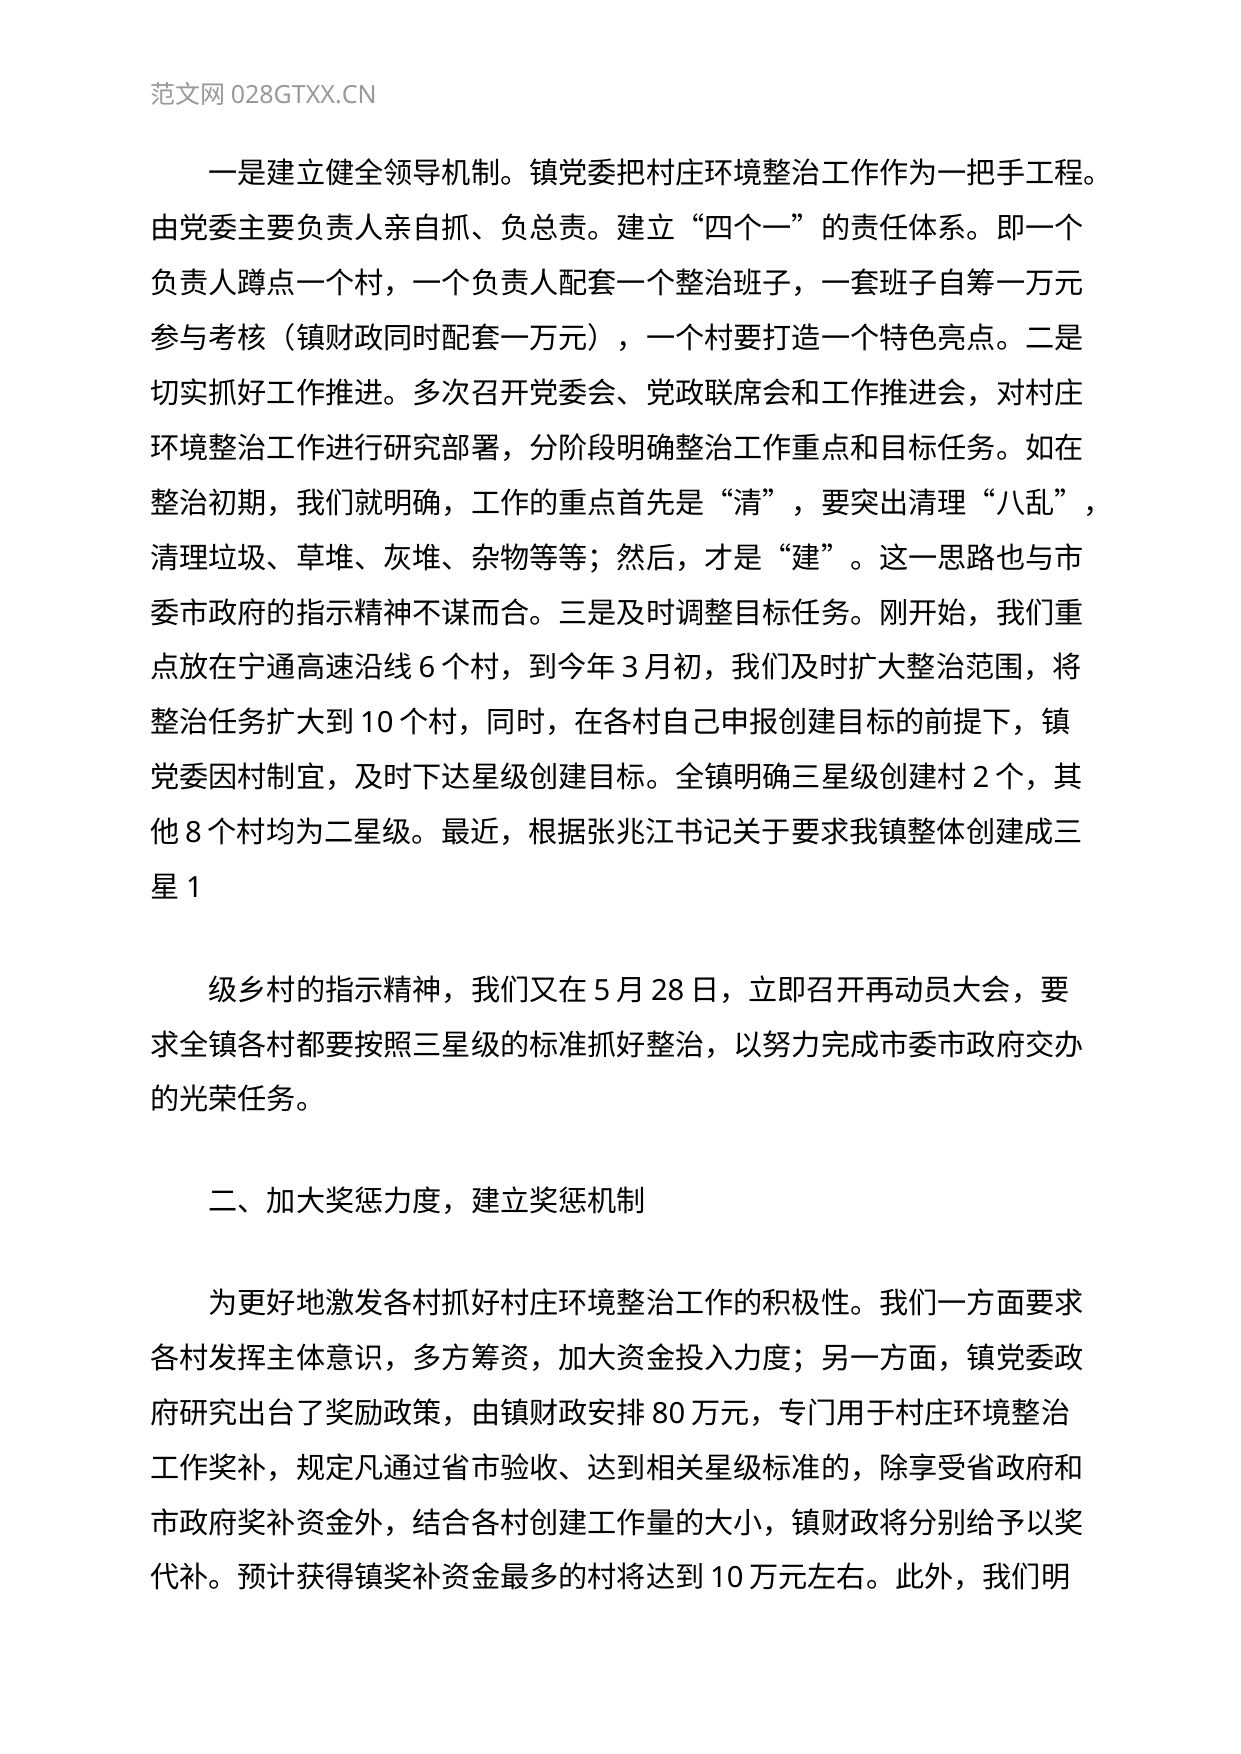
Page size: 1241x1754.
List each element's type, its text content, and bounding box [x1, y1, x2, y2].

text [150, 1279, 1090, 1596]
text 级乡村的指示精神，我们又在5月28日，立即召开再动员大会，要求全镇各村都要按照三星级的标准抓好整治，以努力完成市委市政府交办的光荣任务。 [150, 966, 1090, 1118]
text 一是建立健全领导机制。镇党委把村庄环境整治工作作为一把手工程。由党委主要负责人亲自抓、负总责。建立“四个一”的责任体系。即一个负责人蹲点一个村，一个负责人配套一个整治班子，一套班子自筹一万元参与考核（镇财政同时配套一万元），一个村要打造一个特色亮点。二是切实抓好工作推进。多次召开党委会、党政联席会和工作推进会，对村庄环境整治工作进行研究部署，分阶段明确整治工作重点和目标任务。如在整治初期，我们就明确，工作的重点首先是“清”，要突出清理“八乱”，清理垃圾、草堆、灰堆、杂物等等；然后，才是“建”。这一思路也与市委市政府的指示精神不谋而合。三是及时调整目标任务。刚开始，我们重点放在宁通高速沿线6个村，到今年3月初，我们及时扩大整治范围，将整治任务扩大到10个村，同时，在各村自己申报创建目标的前提下，镇党委因村制宜，及时下达星级创建目标。全镇明确三星级创建村2个，其他8个村均为二星级。最近，根据张兆江书记关于要求我镇整体创建成三星 1 [150, 150, 1090, 906]
text 二、加大奖惩力度，建立奖惩机制 [150, 1178, 1090, 1220]
